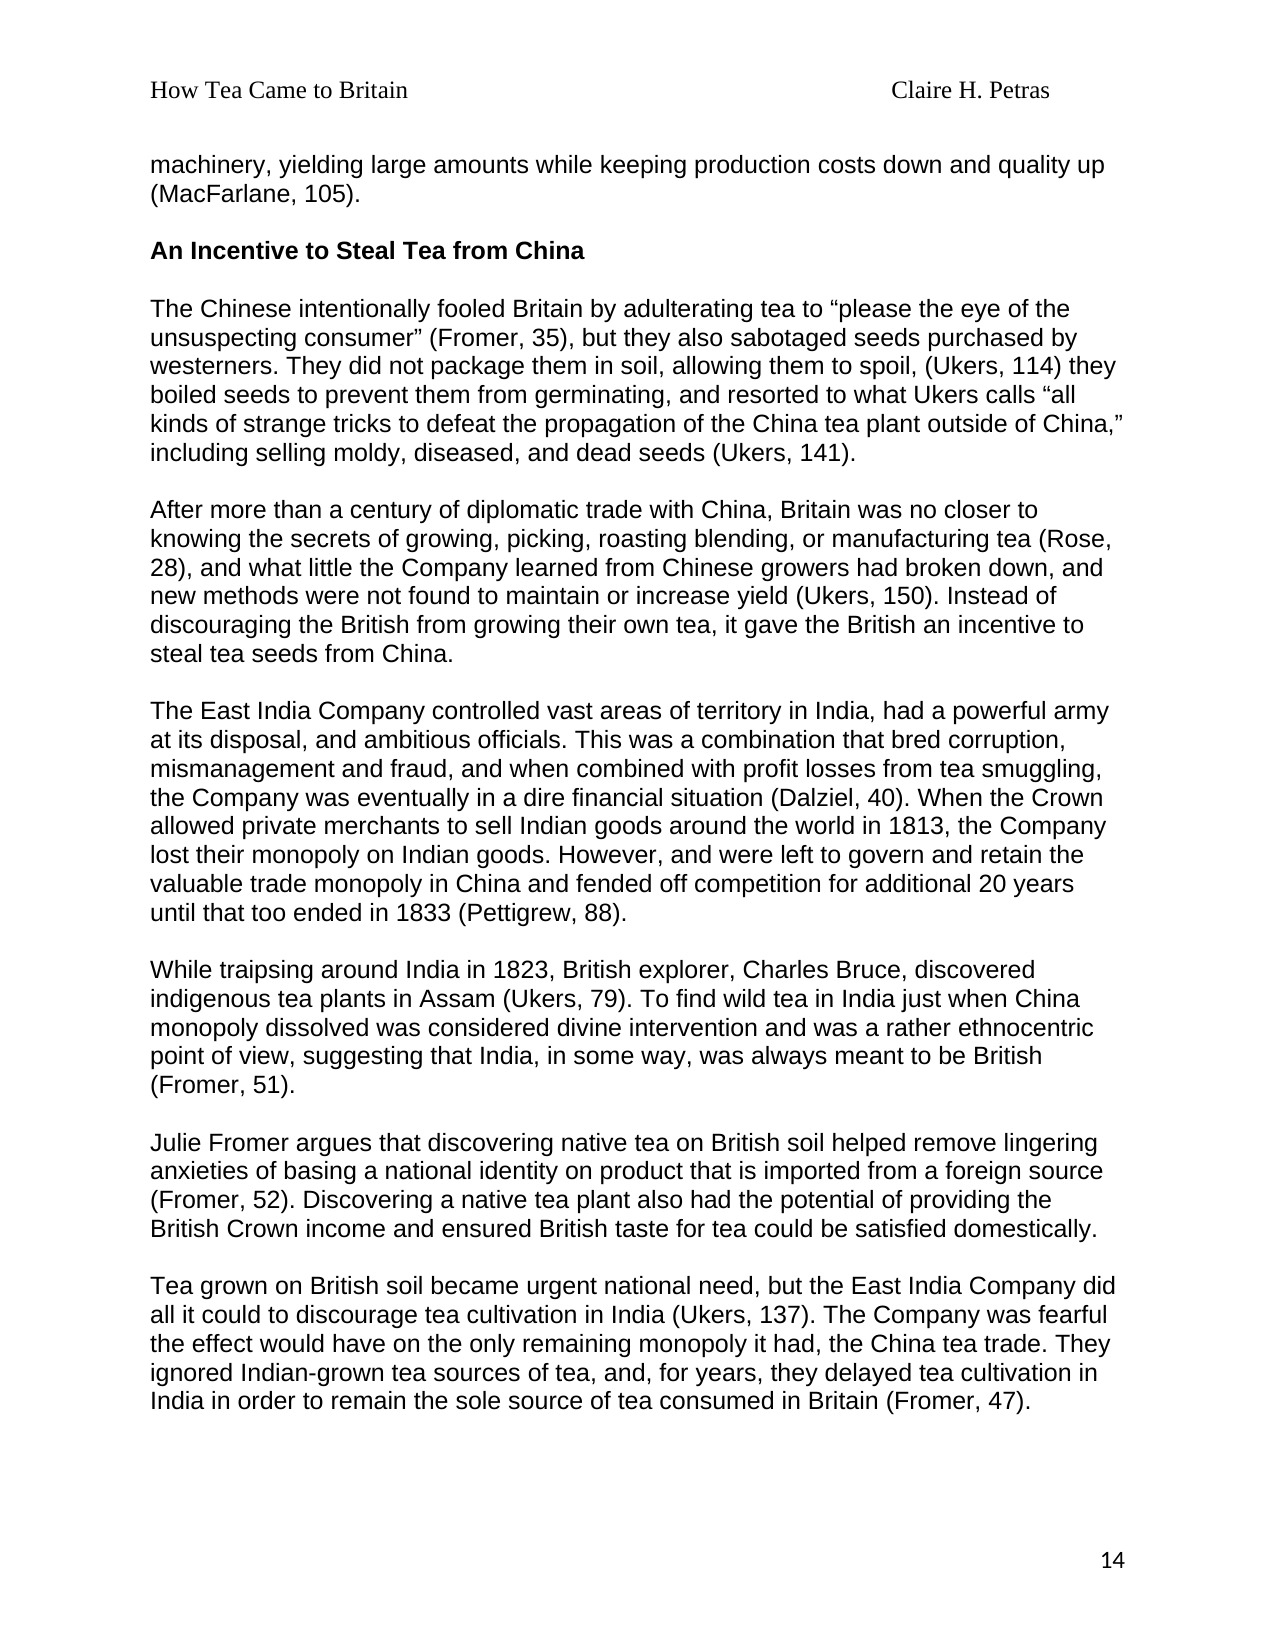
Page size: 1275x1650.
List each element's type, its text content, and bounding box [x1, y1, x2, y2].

text After more than a century of diplomatic trade with China, Britain was no closer to knowing the secrets of growing, picking, roasting blending, or manufacturing tea (Rose, 28), and what little the Company learned from Chinese growers had broken down, and new methods were not found to maintain or increase yield (Ukers, 150). Instead of discouraging the British from growing their own tea, it gave the British an incentive to steal tea seeds from China. [150, 495, 1125, 667]
text While traipsing around India in 1823, British explorer, Charles Bruce, discovered indigenous tea plants in Assam (Ukers, 79). To find wild tea in India just when China monopoly dissolved was considered divine intervention and was a rather ethnocentric point of view, suggesting that India, in some way, was always meant to be British (Fromer, 51). [150, 955, 1125, 1099]
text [150, 150, 1125, 207]
list The East India Company controlled vast areas of territory in India, had a powerful army at its disposal, and ambitious officials. This was a combination that bred corruption, mismanagement and fraud, and when combined with profit losses from tea smuggling, the Company was eventually in a dire financial situation (Dalziel, 40). When the Crown allowed private merchants to sell Indian goods around the world in 1813, the Company lost their monopoly on Indian goods. However, and were left to govern and retain the valuable trade monopoly in China and fended off competition for additional 20 years until that too ended in 1833 (Pettigrew, 88). [150, 696, 1125, 926]
text Tea grown on British soil became urgent national need, but the East India Company did all it could to discourage tea cultivation in India (Ukers, 137). The Company was fearful the effect would have on the only remaining monopoly it had, the China tea trade. They ignored Indian-grown tea sources of tea, and, for years, they delayed tea cultivation in India in order to remain the sole source of tea consumed in Britain (Fromer, 47). [150, 1271, 1125, 1415]
text The Chinese intentionally fooled Britain by adulterating tea to “please the eye of the unsuspecting consumer” (Fromer, 35), but they also sabotaged seeds purchased by westerners. They did not package them in soil, allowing them to spoil, (Ukers, 114) they boiled seeds to prevent them from germinating, and resorted to what Ukers calls “all kinds of strange tricks to defeat the propagation of the China tea plant outside of China,” including selling moldy, diseased, and dead seeds (Ukers, 141). [150, 294, 1125, 466]
list An Incentive to Steal Tea from China [150, 236, 1125, 265]
text Julie Fromer argues that discovering native tea on British soil helped remove lingering anxieties of basing a national identity on product that is imported from a foreign source (Fromer, 52). Discovering a native tea plant also had the potential of providing the British Crown income and ensured British taste for tea could be satisfied domestically. [150, 1127, 1125, 1242]
